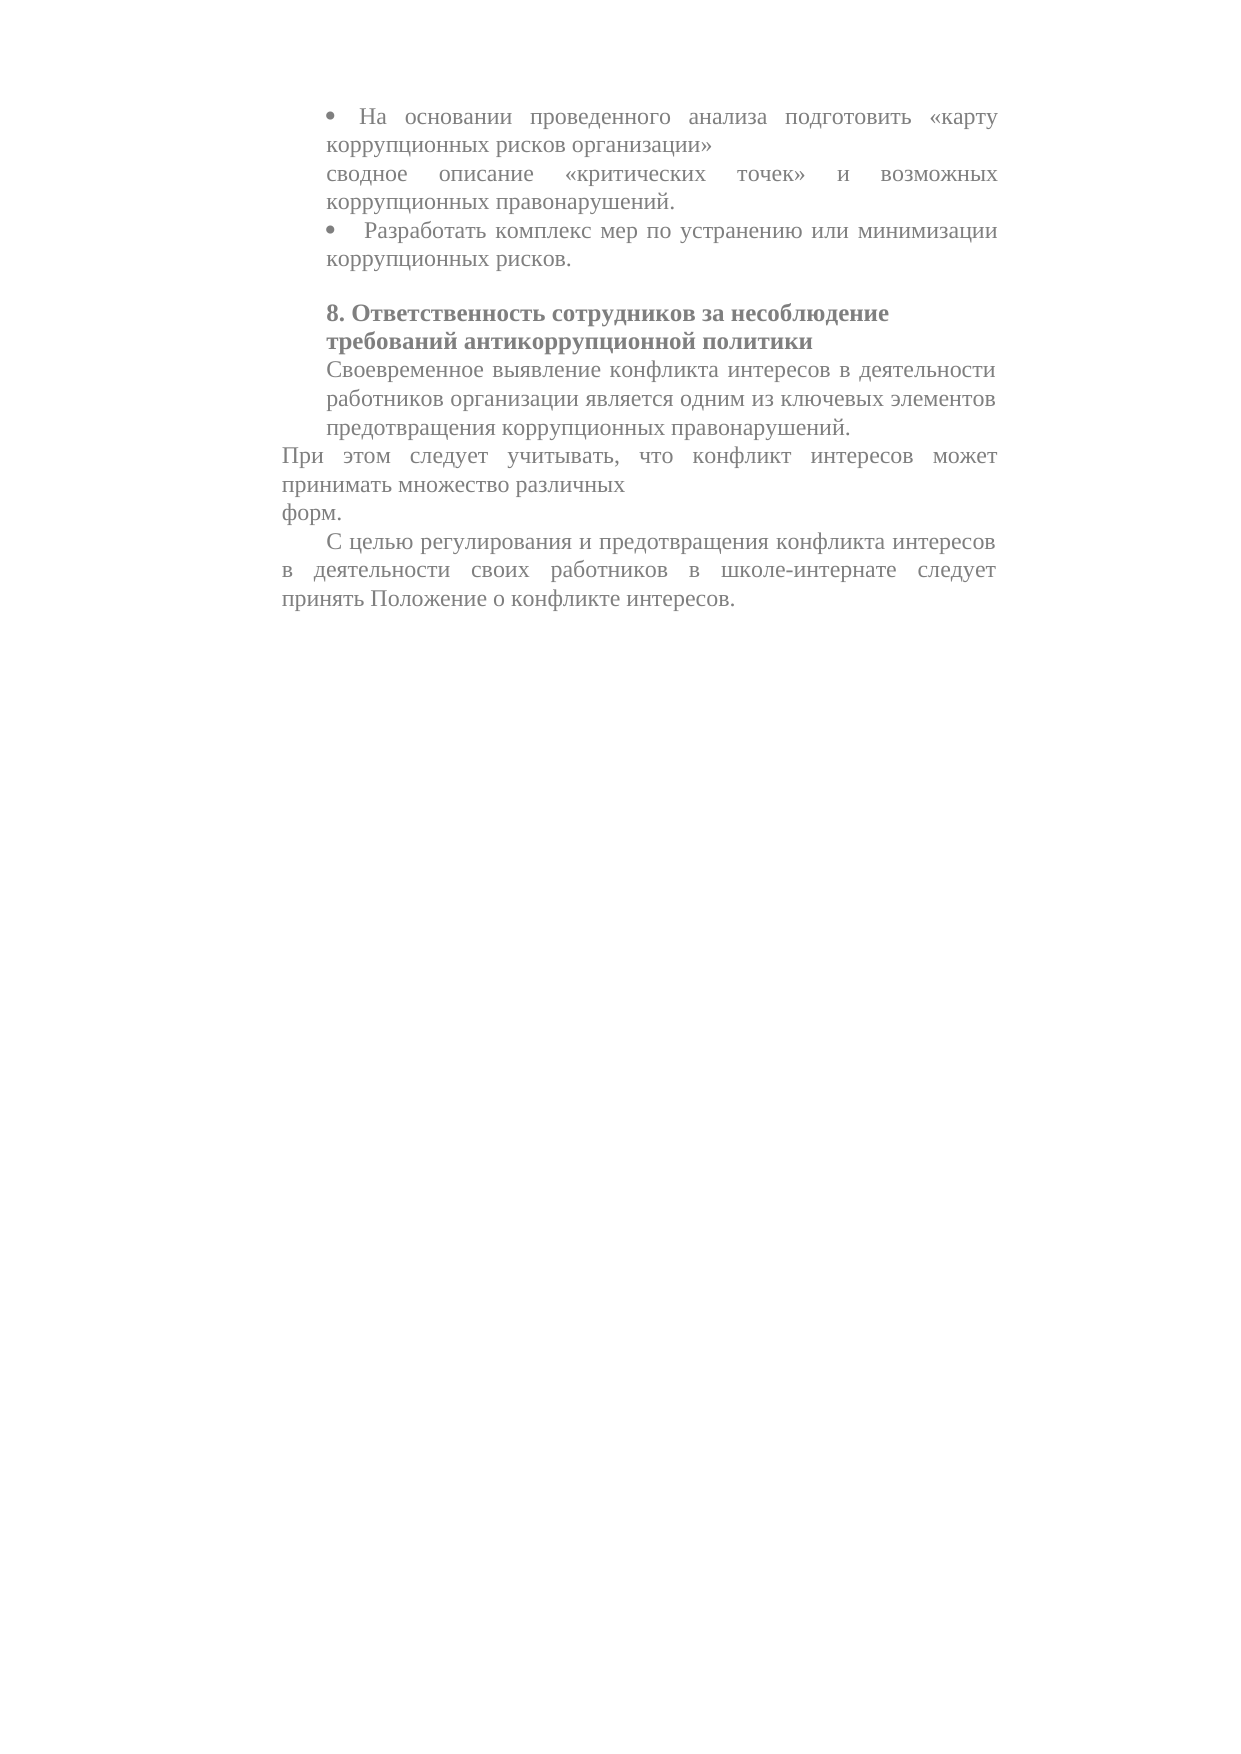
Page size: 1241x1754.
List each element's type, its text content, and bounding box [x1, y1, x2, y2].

text Своевременное выявление конфликта интересов в деятельности работников организации является одним из ключевых элементов предотвращения коррупционных правонарушений. [326, 355, 997, 441]
text При этом следует учитывать, что конфликт интересов может принимать множество различных [282, 441, 999, 498]
text форм. [282, 498, 999, 526]
text С целью регулирования и предотвращения конфликта интересов в деятельности своих работников в школе-интернате следует принять Положение о конфликте интересов. [282, 526, 997, 612]
text сводное описание «критических точек» и возможных коррупционных правонарушений. [326, 158, 999, 216]
list Разработать комплекс мер по устранению или минимизации коррупционных рисков. [326, 216, 999, 273]
list На основании проведенного анализа подготовить «карту коррупционных рисков организации» [326, 101, 999, 158]
text 8. Ответственность сотрудников за несоблюдение требований антикоррупционной политики [326, 298, 999, 355]
